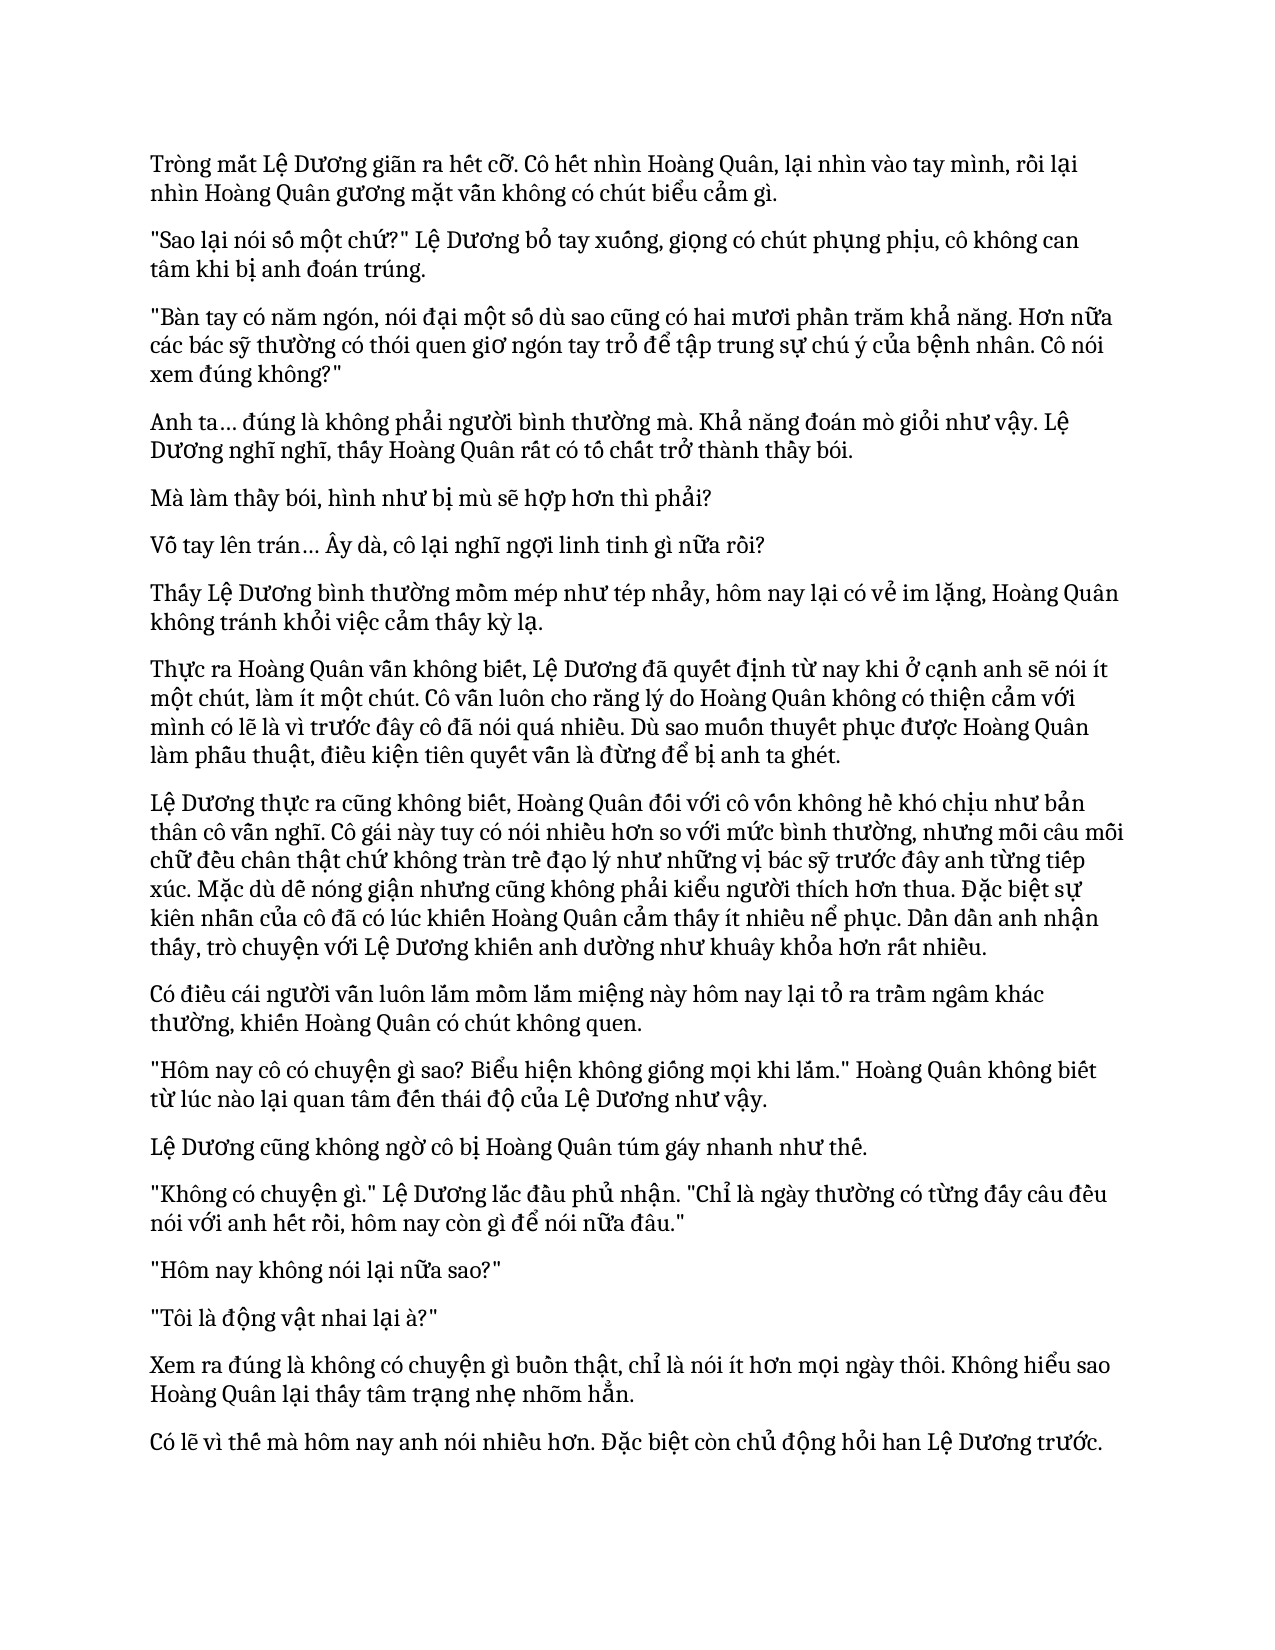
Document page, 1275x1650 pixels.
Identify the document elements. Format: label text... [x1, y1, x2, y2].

text "Sao lại nói số một chứ?" Lệ Dương bỏ tay xuống, giọng có chút phụng phịu, cô không can tâm khi bị anh đoán trúng. [150, 226, 1125, 284]
text "Không có chuyện gì." Lệ Dương lắc đầu phủ nhận. "Chỉ là ngày thường có từng đấy câu đều nói với anh hết rồi, hôm nay còn gì để nói nữa đâu." [150, 1180, 1125, 1237]
text Có điều cái người vẫn luôn lắm mồm lắm miệng này hôm nay lại tỏ ra trầm ngâm khác thường, khiến Hoàng Quân có chút không quen. [150, 980, 1125, 1037]
text Có lẽ vì thế mà hôm nay anh nói nhiều hơn. Đặc biệt còn chủ động hỏi han Lệ Dương trước. [150, 1427, 1125, 1456]
text "Hôm nay không nói lại nữa sao?" [150, 1256, 1125, 1285]
text Thấy Lệ Dương bình thường mồm mép như tép nhảy, hôm nay lại có vẻ im lặng, Hoàng Quân không tránh khỏi việc cảm thấy kỳ lạ. [150, 579, 1125, 636]
text "Bàn tay có năm ngón, nói đại một số dù sao cũng có hai mươi phần trăm khả năng. Hơn nữa các bác sỹ thường có thói quen giơ ngón tay trỏ để tập trung sự chú ý của bệnh nhân. Cô nói xem đúng không?" [150, 302, 1125, 389]
text Lệ Dương cũng không ngờ cô bị Hoàng Quân túm gáy nhanh như thế. [150, 1132, 1125, 1161]
text Tròng mắt Lệ Dương giãn ra hết cỡ. Cô hết nhìn Hoàng Quân, lại nhìn vào tay mình, rồi lại nhìn Hoàng Quân gương mặt vẫn không có chút biểu cảm gì. [150, 150, 1125, 207]
text Anh ta… đúng là không phải người bình thường mà. Khả năng đoán mò giỏi như vậy. Lệ Dương nghĩ nghĩ, thấy Hoàng Quân rất có tố chất trở thành thầy bói. [150, 407, 1125, 465]
text "Hôm nay cô có chuyện gì sao? Biểu hiện không giống mọi khi lắm." Hoàng Quân không biết từ lúc nào lại quan tâm đến thái độ của Lệ Dương như vậy. [150, 1056, 1125, 1114]
text "Tôi là động vật nhai lại à?" [150, 1304, 1125, 1332]
text Xem ra đúng là không có chuyện gì buồn thật, chỉ là nói ít hơn mọi ngày thôi. Không hiểu sao Hoàng Quân lại thấy tâm trạng nhẹ nhõm hẳn. [150, 1351, 1125, 1409]
text Thực ra Hoàng Quân vẫn không biết, Lệ Dương đã quyết định từ nay khi ở cạnh anh sẽ nói ít một chút, làm ít một chút. Cô vẫn luôn cho rằng lý do Hoàng Quân không có thiện cảm với mình có lẽ là vì trước đây cô đã nói quá nhiều. Dù sao muốn thuyết phục được Hoàng Quân làm phẫu thuật, điều kiện tiên quyết vẫn là đừng để bị anh ta ghét. [150, 655, 1125, 770]
text Lệ Dương thực ra cũng không biết, Hoàng Quân đối với cô vốn không hề khó chịu như bản thân cô vẫn nghĩ. Cô gái này tuy có nói nhiều hơn so với mức bình thường, nhưng mỗi câu mỗi chữ đều chân thật chứ không tràn trề đạo lý như những vị bác sỹ trước đây anh từng tiếp xúc. Mặc dù dễ nóng giận nhưng cũng không phải kiểu người thích hơn thua. Đặc biệt sự kiên nhẫn của cô đã có lúc khiến Hoàng Quân cảm thấy ít nhiều nể phục. Dần dần anh nhận thấy, trò chuyện với Lệ Dương khiến anh dường như khuây khỏa hơn rất nhiều. [150, 789, 1125, 961]
text Vỗ tay lên trán… Ây dà, cô lại nghĩ ngợi linh tinh gì nữa rồi? [150, 531, 1125, 560]
text Mà làm thầy bói, hình như bị mù sẽ hợp hơn thì phải? [150, 484, 1125, 512]
